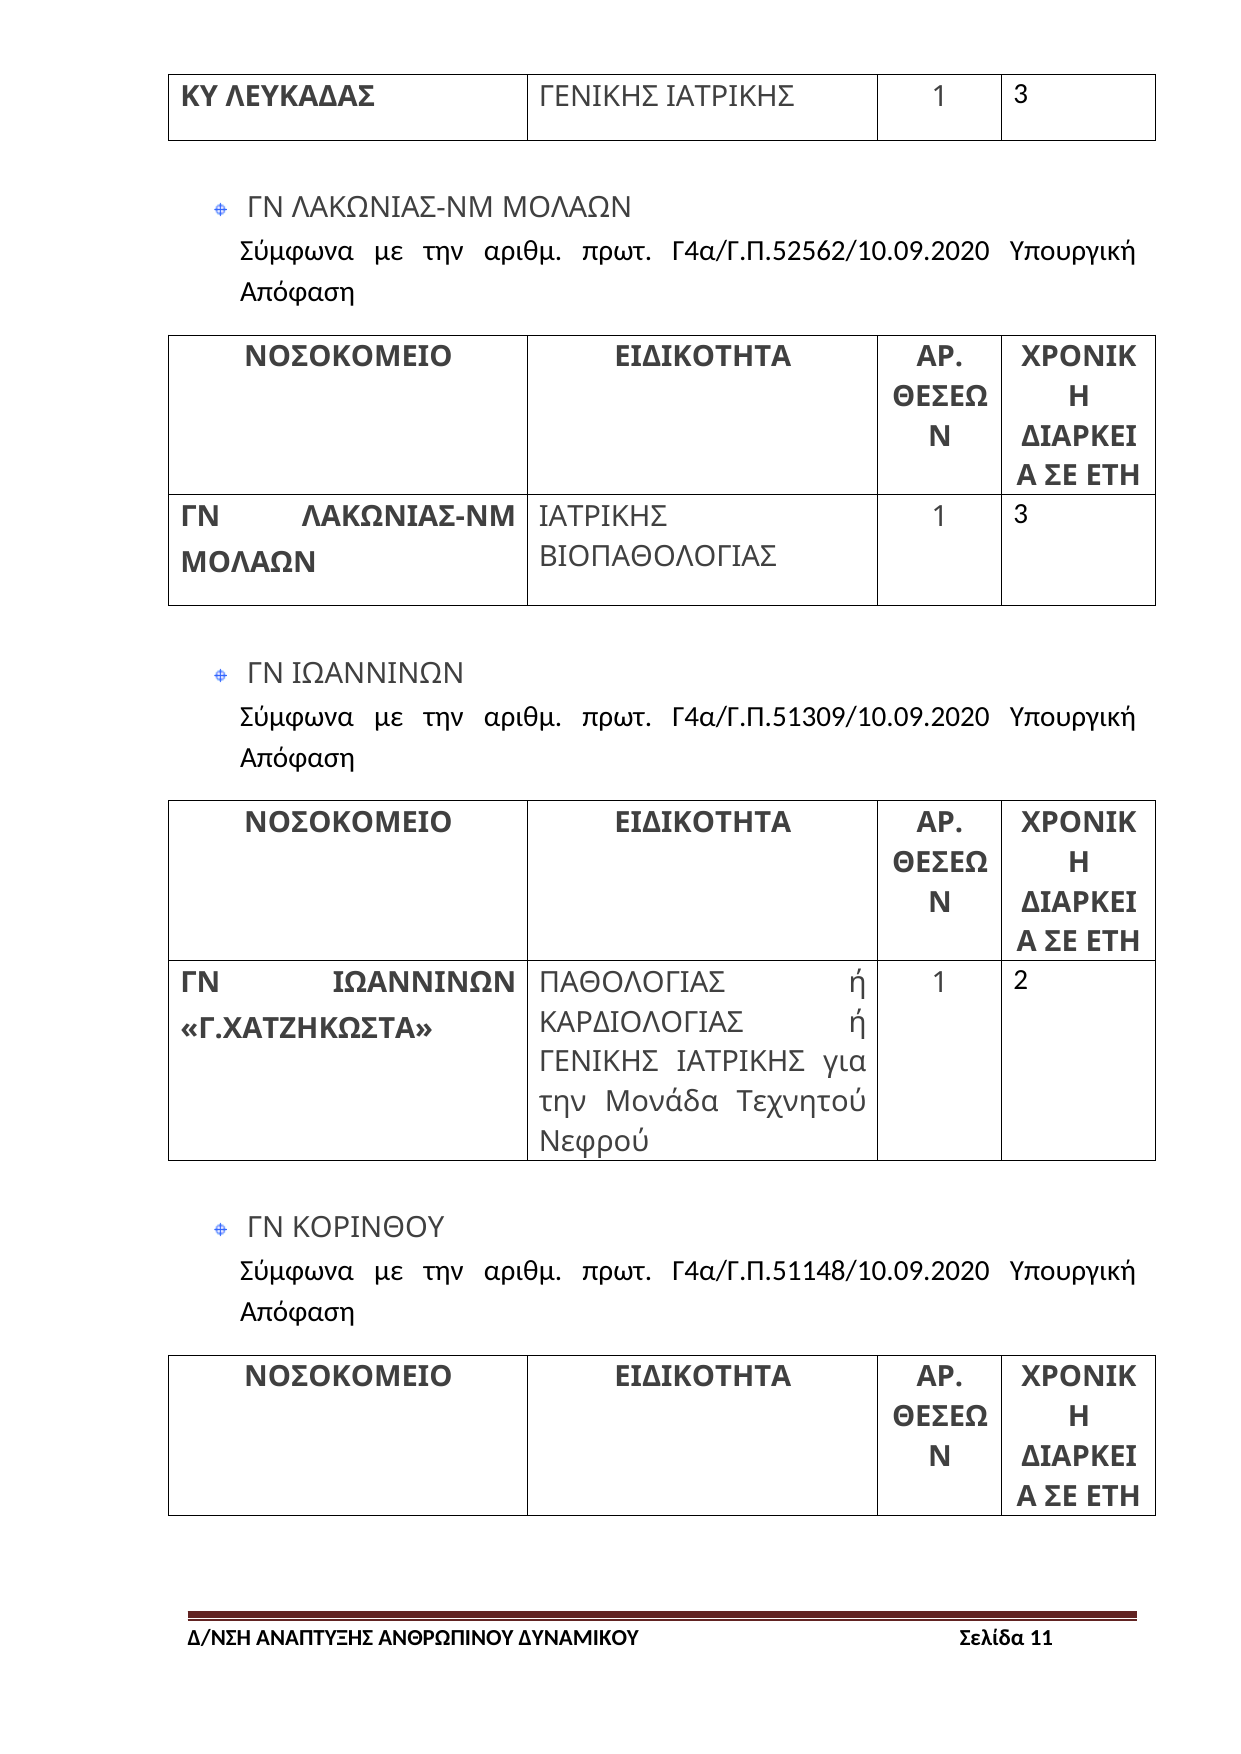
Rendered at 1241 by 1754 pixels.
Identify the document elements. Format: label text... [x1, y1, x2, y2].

picture [210, 666, 227, 684]
table_cell 1 [878, 495, 1001, 605]
table_header ΝΟΣΟΚΟΜΕΙΟ [169, 1356, 527, 1514]
table_cell ΓΝ ΛΑΚΩΝΙΑΣ-ΝΜ ΜΟΛΑΩΝ [169, 495, 527, 605]
table_cell 3 [1002, 75, 1155, 139]
table_cell 1 [878, 961, 1001, 1160]
table_header ΝΟΣΟΚΟΜΕΙΟ [169, 801, 527, 960]
table_cell 2 [1002, 961, 1155, 1160]
picture [210, 1220, 227, 1238]
list Σύμφωνα με την αριθμ. πρωτ. Γ4α/Γ.Π.51309/10.09.2020 Υπουργική Απόφαση [240, 698, 1137, 774]
table_cell 3 [1002, 495, 1155, 605]
list ΓΝ ΙΩΑΝΝΙΝΩΝ [209, 652, 1137, 692]
table_header ΑΡ. ΘΕΣΕΩΝ [878, 336, 1001, 494]
table_header ΑΡ. ΘΕΣΕΩΝ [878, 801, 1001, 960]
table_cell ΙΑΤΡΙΚΗΣ ΒΙΟΠΑΘΟΛΟΓΙΑΣ [528, 495, 877, 605]
table_header ΕΙΔΙΚΟΤΗΤΑ [528, 801, 877, 960]
table_header ΝΟΣΟΚΟΜΕΙΟ [169, 336, 527, 494]
table_header ΕΙΔΙΚΟΤΗΤΑ [528, 1356, 877, 1514]
list ΓΝ ΛΑΚΩΝΙΑΣ-ΝΜ ΜΟΛΑΩΝ [209, 186, 1137, 226]
table_cell ΓΕΝΙΚΗΣ ΙΑΤΡΙΚΗΣ [528, 75, 877, 139]
table_header ΧΡΟΝΙΚΗ ΔΙΑΡΚΕΙΑ ΣΕ ΕΤΗ [1002, 801, 1155, 960]
table_header ΕΙΔΙΚΟΤΗΤΑ [528, 336, 877, 494]
table_cell ΠΑΘΟΛΟΓΙΑΣ ή ΚΑΡΔΙΟΛΟΓΙΑΣ ή ΓΕΝΙΚΗΣ ΙΑΤΡΙΚΗΣ για την Μονάδα Τεχνητού Νεφρού [528, 961, 877, 1160]
table_header ΑΡ. ΘΕΣΕΩΝ [878, 1356, 1001, 1514]
list ΓΝ ΚΟΡΙΝΘΟΥ [209, 1206, 1137, 1246]
table_header ΧΡΟΝΙΚΗ ΔΙΑΡΚΕΙΑ ΣΕ ΕΤΗ [1002, 1356, 1155, 1514]
picture [210, 200, 227, 218]
table_cell ΚΥ ΛΕΥΚΑΔΑΣ [169, 75, 527, 139]
table_cell ΓΝ ΙΩΑΝΝΙΝΩΝ «Γ.ΧΑΤΖΗΚΩΣΤΑ» [169, 961, 527, 1160]
table_cell 1 [878, 75, 1001, 139]
list Σύμφωνα με την αριθμ. πρωτ. Γ4α/Γ.Π.52562/10.09.2020 Υπουργική Απόφαση [240, 232, 1137, 308]
table_header ΧΡΟΝΙΚΗ ΔΙΑΡΚΕΙΑ ΣΕ ΕΤΗ [1002, 336, 1155, 494]
list Σύμφωνα με την αριθμ. πρωτ. Γ4α/Γ.Π.51148/10.09.2020 Υπουργική Απόφαση [240, 1252, 1137, 1328]
